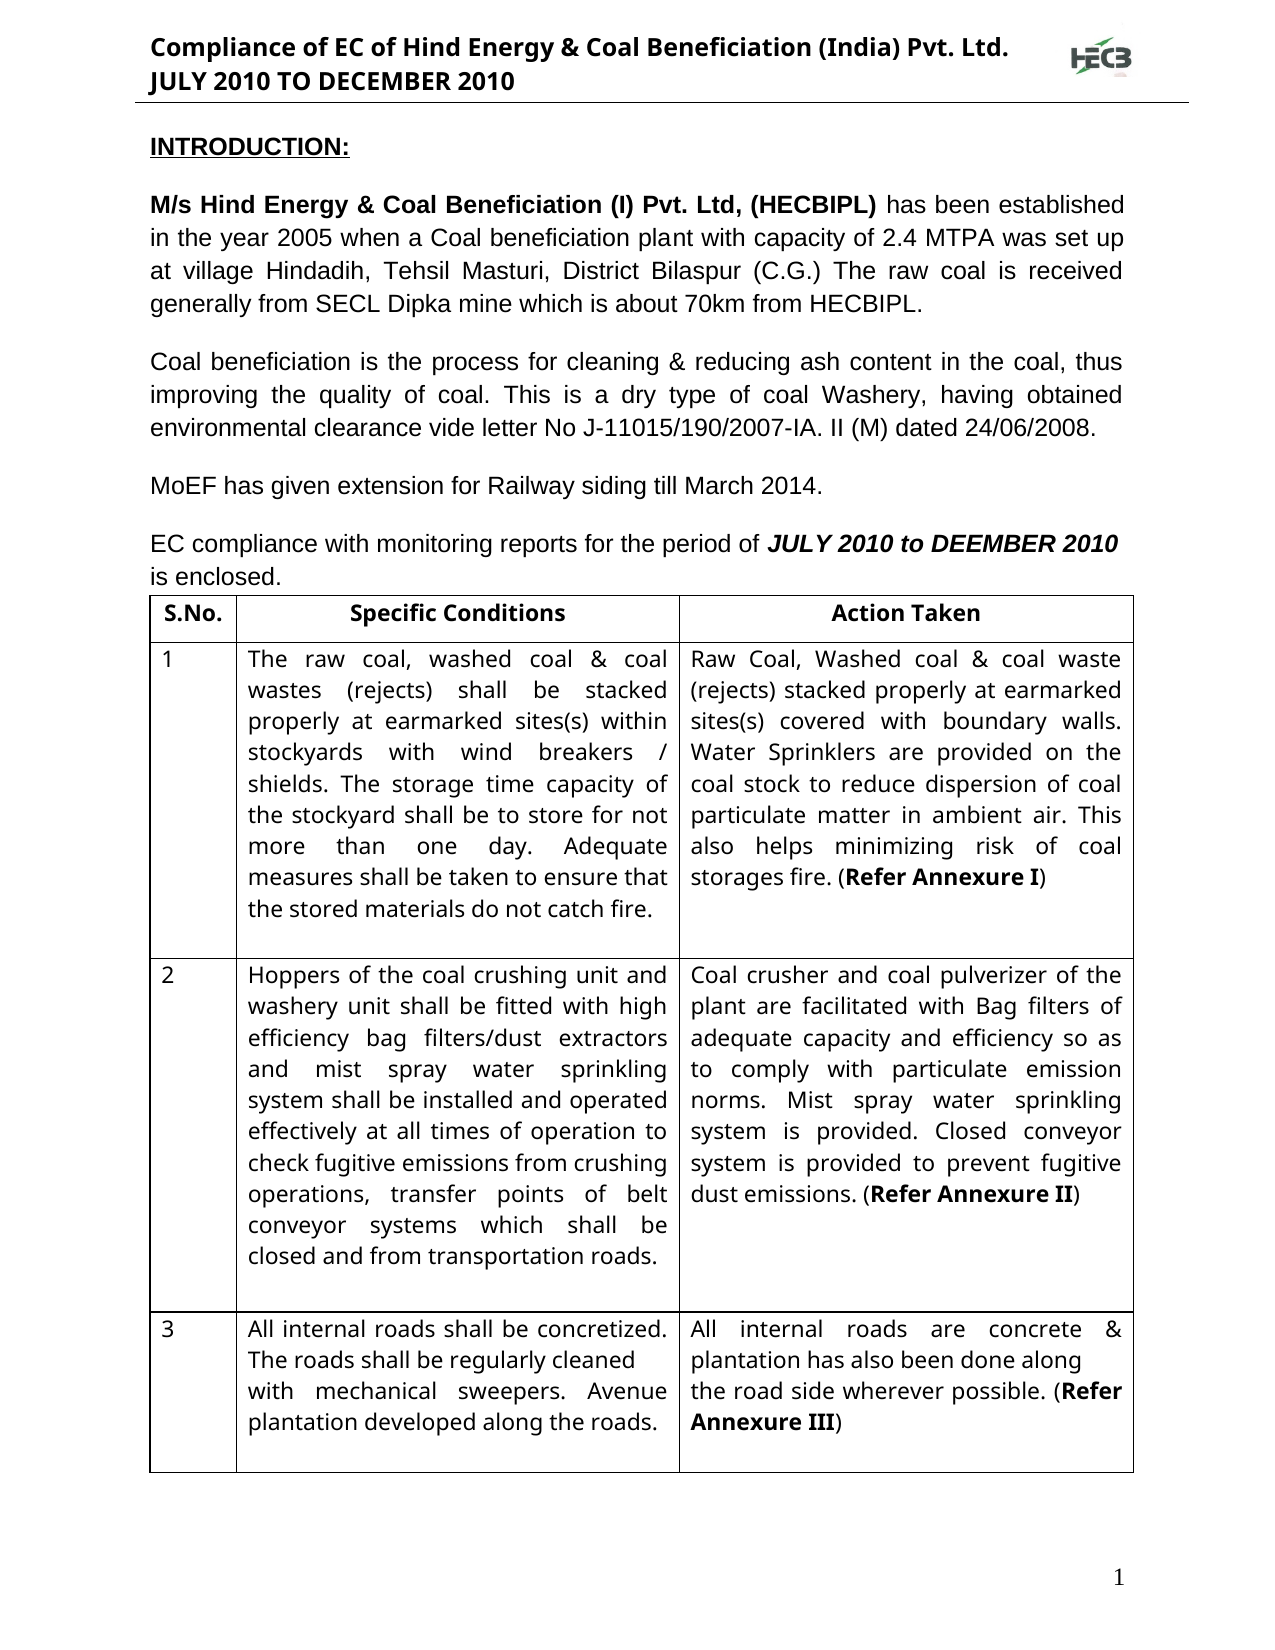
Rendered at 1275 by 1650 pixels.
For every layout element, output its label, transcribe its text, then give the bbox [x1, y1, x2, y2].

table_cell [151, 1306, 236, 1311]
table_cell Hoppers of the coal crushing unit and washery unit shall be fitted with high efficiency bag filters/dust extractors and mist spray water sprinkling system shall be installed and operated effectively at all times of operation to check fugitive emissions from crushing operations, transfer points of belt conveyor systems which shall be closed and from transportation roads. [237, 959, 679, 1306]
table_cell [237, 1306, 679, 1311]
table_header Action Taken [680, 596, 1133, 642]
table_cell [680, 1375, 1133, 1472]
text M/s Hind Energy & Coal Beneficiation (I) Pvt. Ltd, (HECBIPL) has been established in the year 2005 when a Coal beneficiation plant with capacity of 2.4 MTPA was set up at village Hindadih, Tehsil Masturi, District Bilaspur (C.G.) The raw coal is received generally from SECL Dipka mine which is about 70km from HECBIPL. [150, 190, 1125, 318]
table_cell 1 [151, 643, 236, 958]
table_cell All internal roads shall be concretized. The roads shall be regularly cleaned [237, 1313, 679, 1375]
table_cell Raw Coal, Washed coal & coal waste (rejects) stacked properly at earmarked sites(s) covered with boundary walls. Water Sprinklers are provided on the coal stock to reduce dispersion of coal particulate matter in ambient air. This also helps minimizing risk of coal storages fire. (Refer Annexure I) [680, 643, 1133, 958]
table_header Specific Conditions [237, 596, 679, 642]
table_cell 2 [151, 959, 236, 1306]
table_header S.No. [151, 596, 236, 642]
text EC compliance with monitoring reports for the period of JULY 2010 to DEEMBER 2010 is enclosed. [150, 529, 1125, 591]
table_cell The raw coal, washed coal & coal wastes (rejects) shall be stacked properly at earmarked sites(s) within stockyards with wind breakers / shields. The storage time capacity of the stockyard shall be to store for not more than one day. Adequate measures shall be taken to ensure that the stored materials do not catch fire. [237, 643, 679, 958]
table_cell [680, 1306, 1133, 1311]
table_cell 3 [151, 1313, 236, 1375]
text INTRODUCTION: [150, 132, 1125, 161]
table_cell [151, 1375, 236, 1472]
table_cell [237, 1375, 679, 1472]
text MoEF has given extension for Railway siding till March 2014. [150, 471, 1125, 500]
table_cell All internal roads are concrete & plantation has also been done along [680, 1313, 1133, 1375]
table_cell Coal crusher and coal pulverizer of the plant are facilitated with Bag filters of adequate capacity and efficiency so as to comply with particulate emission norms. Mist spray water sprinkling system is provided. Closed conveyor system is provided to prevent fugitive dust emissions. (Refer Annexure II) [680, 959, 1133, 1306]
text Coal beneficiation is the process for cleaning & reducing ash content in the coal, thus improving the quality of coal. This is a dry type of coal Washery, having obtained environmental clearance vide letter No J-11015/190/2007-IA. II (M) dated 24/06/2008. [150, 347, 1125, 442]
